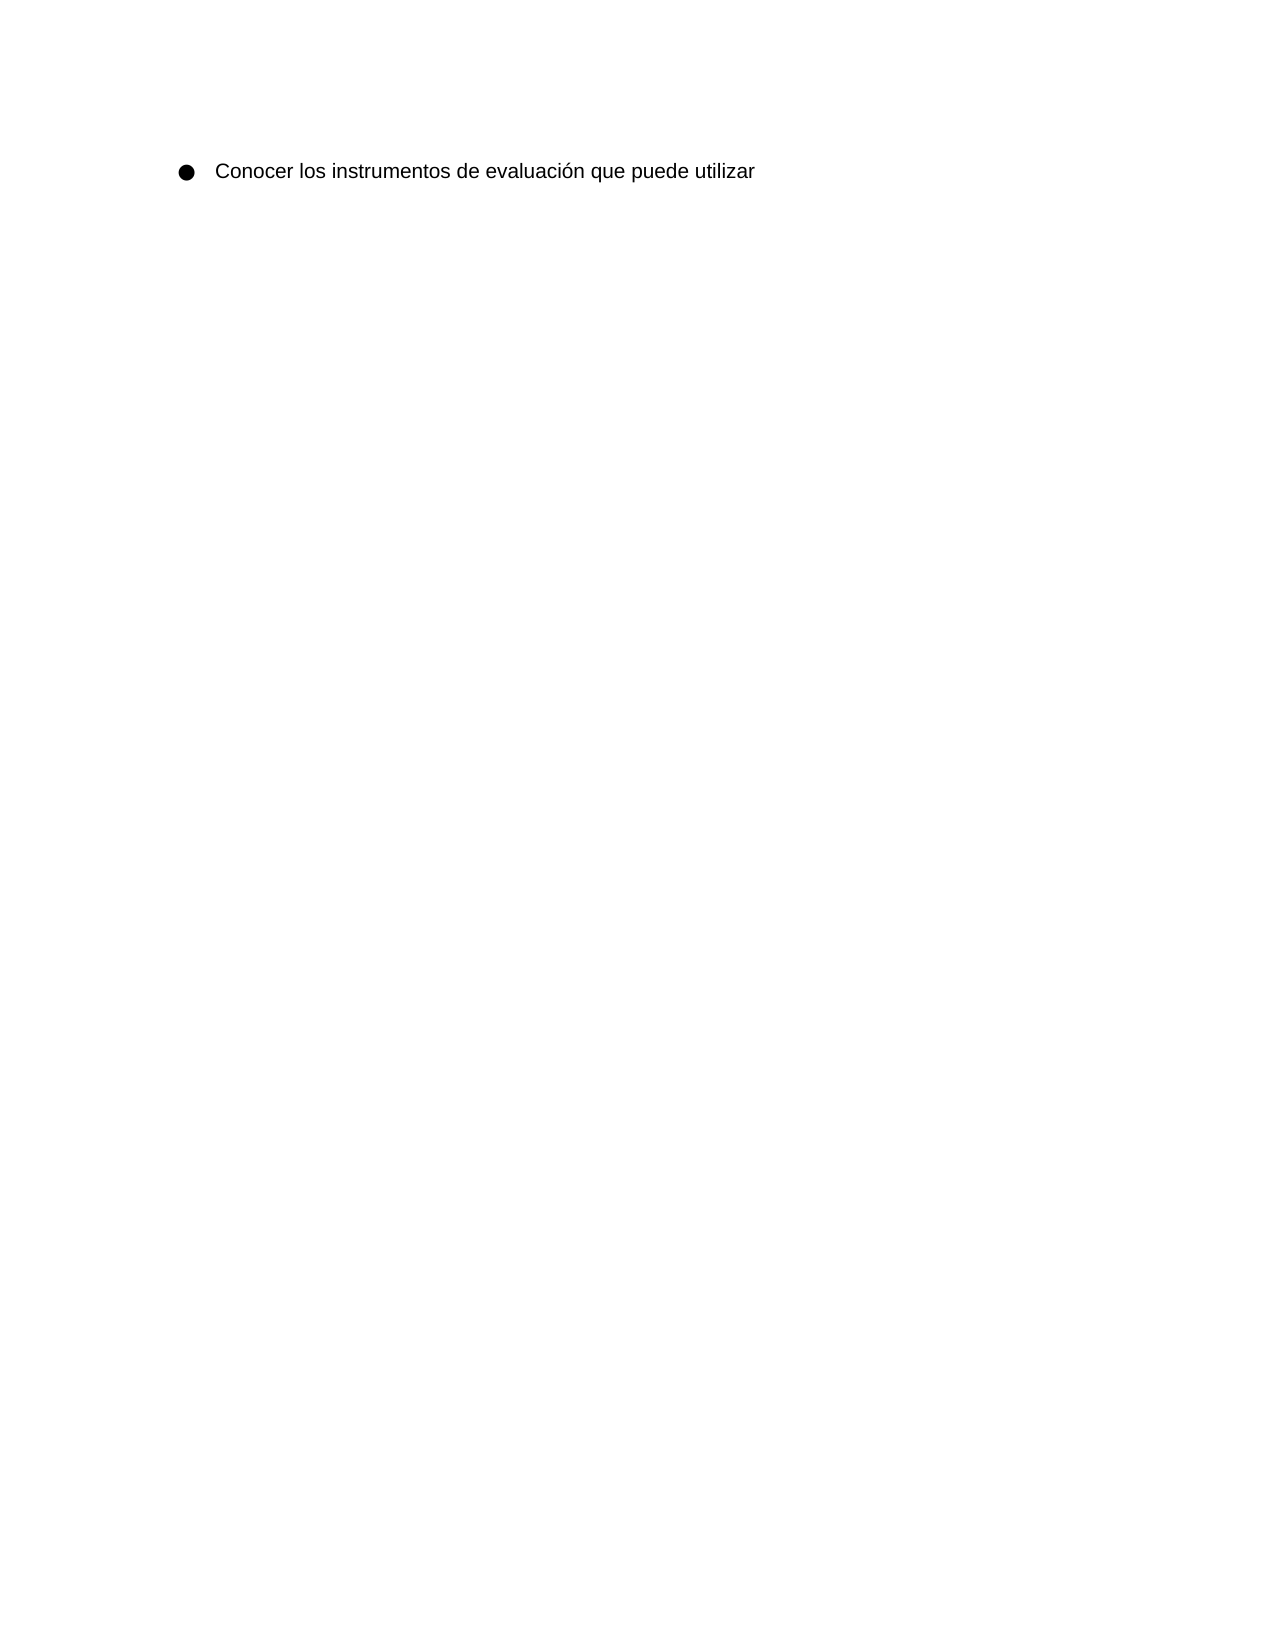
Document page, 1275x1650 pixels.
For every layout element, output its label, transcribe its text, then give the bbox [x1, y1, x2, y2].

list Conocer los instrumentos de evaluación que puede utilizar [177, 148, 1098, 190]
